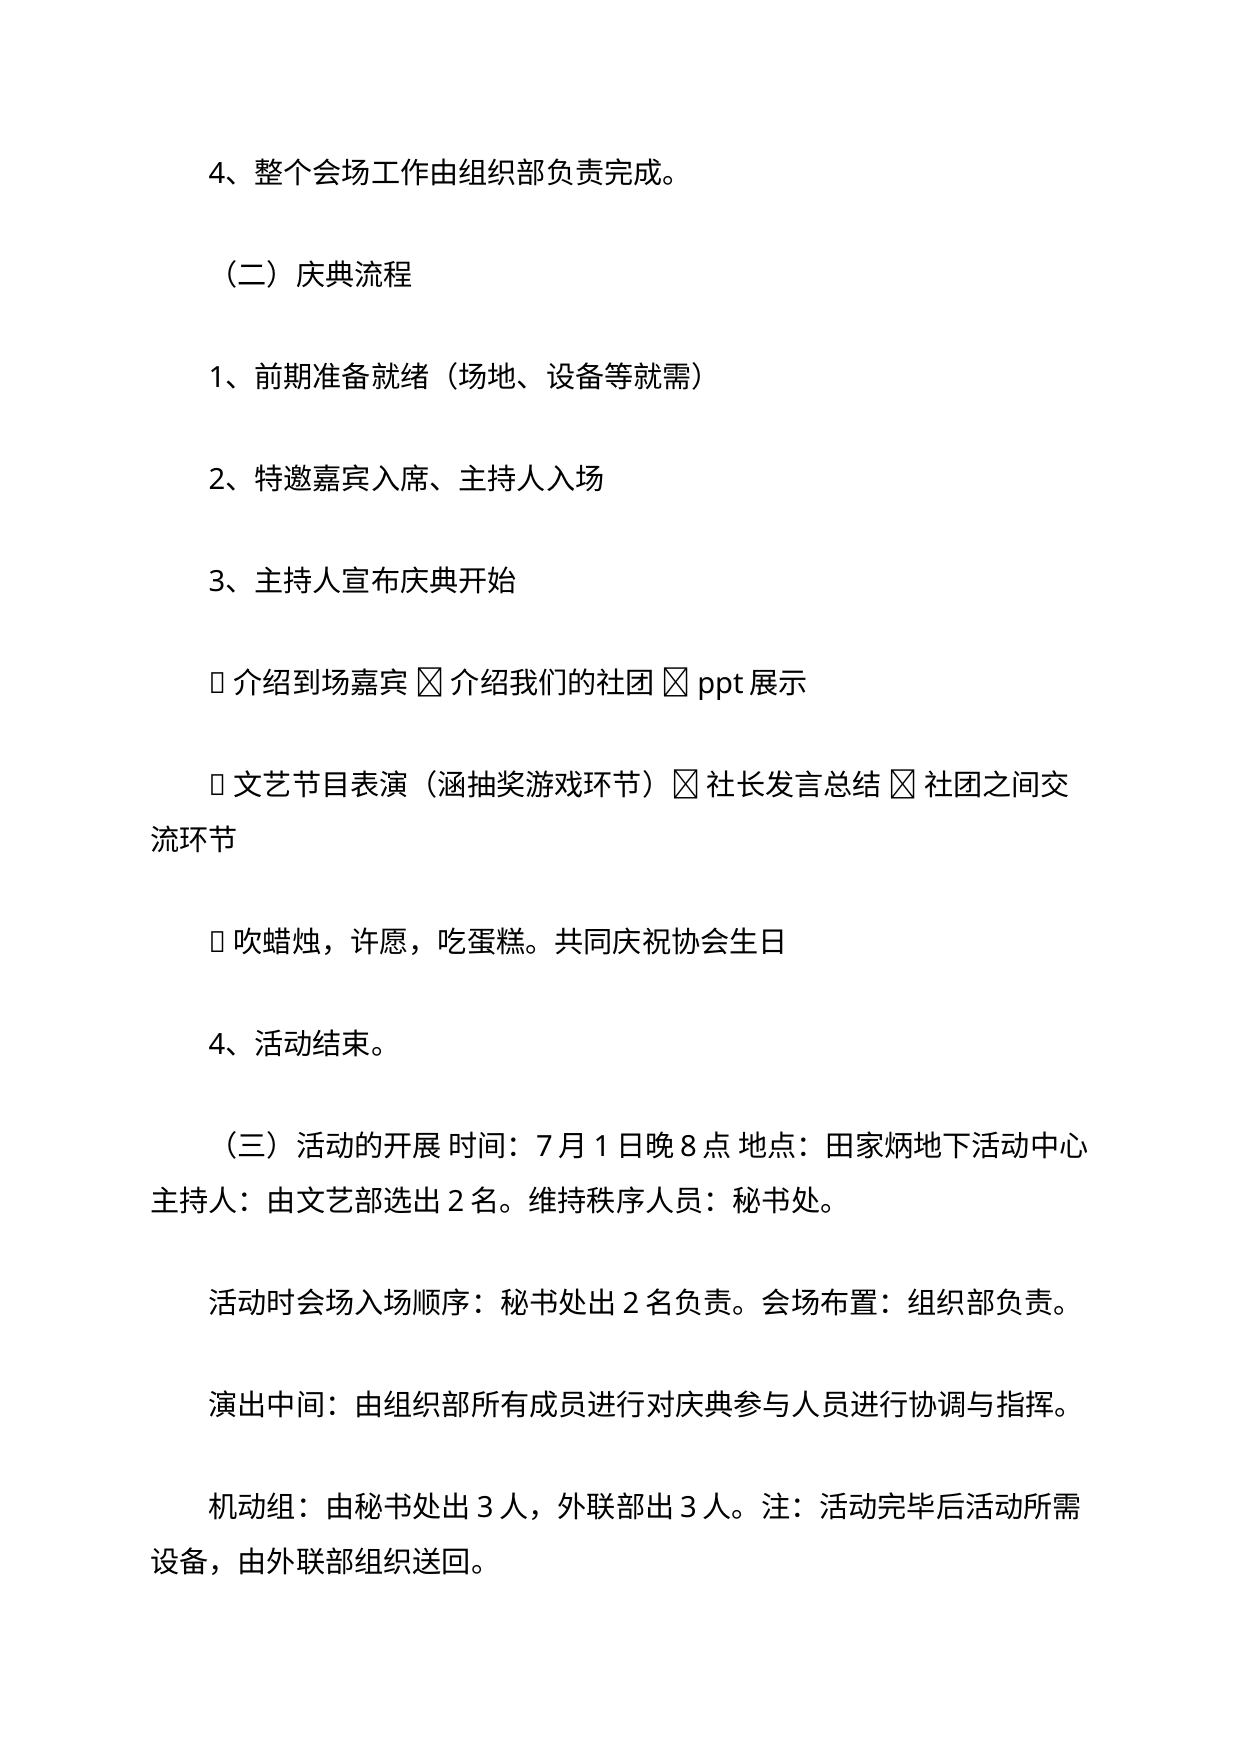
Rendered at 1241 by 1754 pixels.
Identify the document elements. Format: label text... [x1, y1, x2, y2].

text （二）庆典流程 [150, 252, 1090, 294]
text 1、前期准备就绪（场地、设备等就需） [150, 354, 1090, 396]
text 活动时会场入场顺序：秘书处出2名负责。会场布置：组织部负责。 [150, 1279, 1090, 1322]
text 机动组：由秘书处出3人，外联部出3人。注：活动完毕后活动所需设备，由外联部组织送回。 [150, 1483, 1090, 1580]
text  吹蜡烛，许愿，吃蛋糕。共同庆祝协会生日 [150, 918, 1090, 961]
text 4、活动结束。 [150, 1020, 1090, 1063]
text 4、整个会场工作由组织部负责完成。 [150, 150, 1090, 192]
text 3、主持人宣布庆典开始 [150, 558, 1090, 600]
text 2、特邀嘉宾入席、主持人入场 [150, 456, 1090, 498]
text （三）活动的开展 时间：7月1日晚8点 地点：田家炳地下活动中心 主持人：由文艺部选出2名。维持秩序人员：秘书处。 [150, 1122, 1090, 1220]
text  文艺节目表演（涵抽奖游戏环节） 社长发言总结  社团之间交流环节 [150, 762, 1090, 859]
text 演出中间：由组织部所有成员进行对庆典参与人员进行协调与指挥。 [150, 1381, 1090, 1424]
text  介绍到场嘉宾  介绍我们的社团  ppt展示 [150, 660, 1090, 702]
